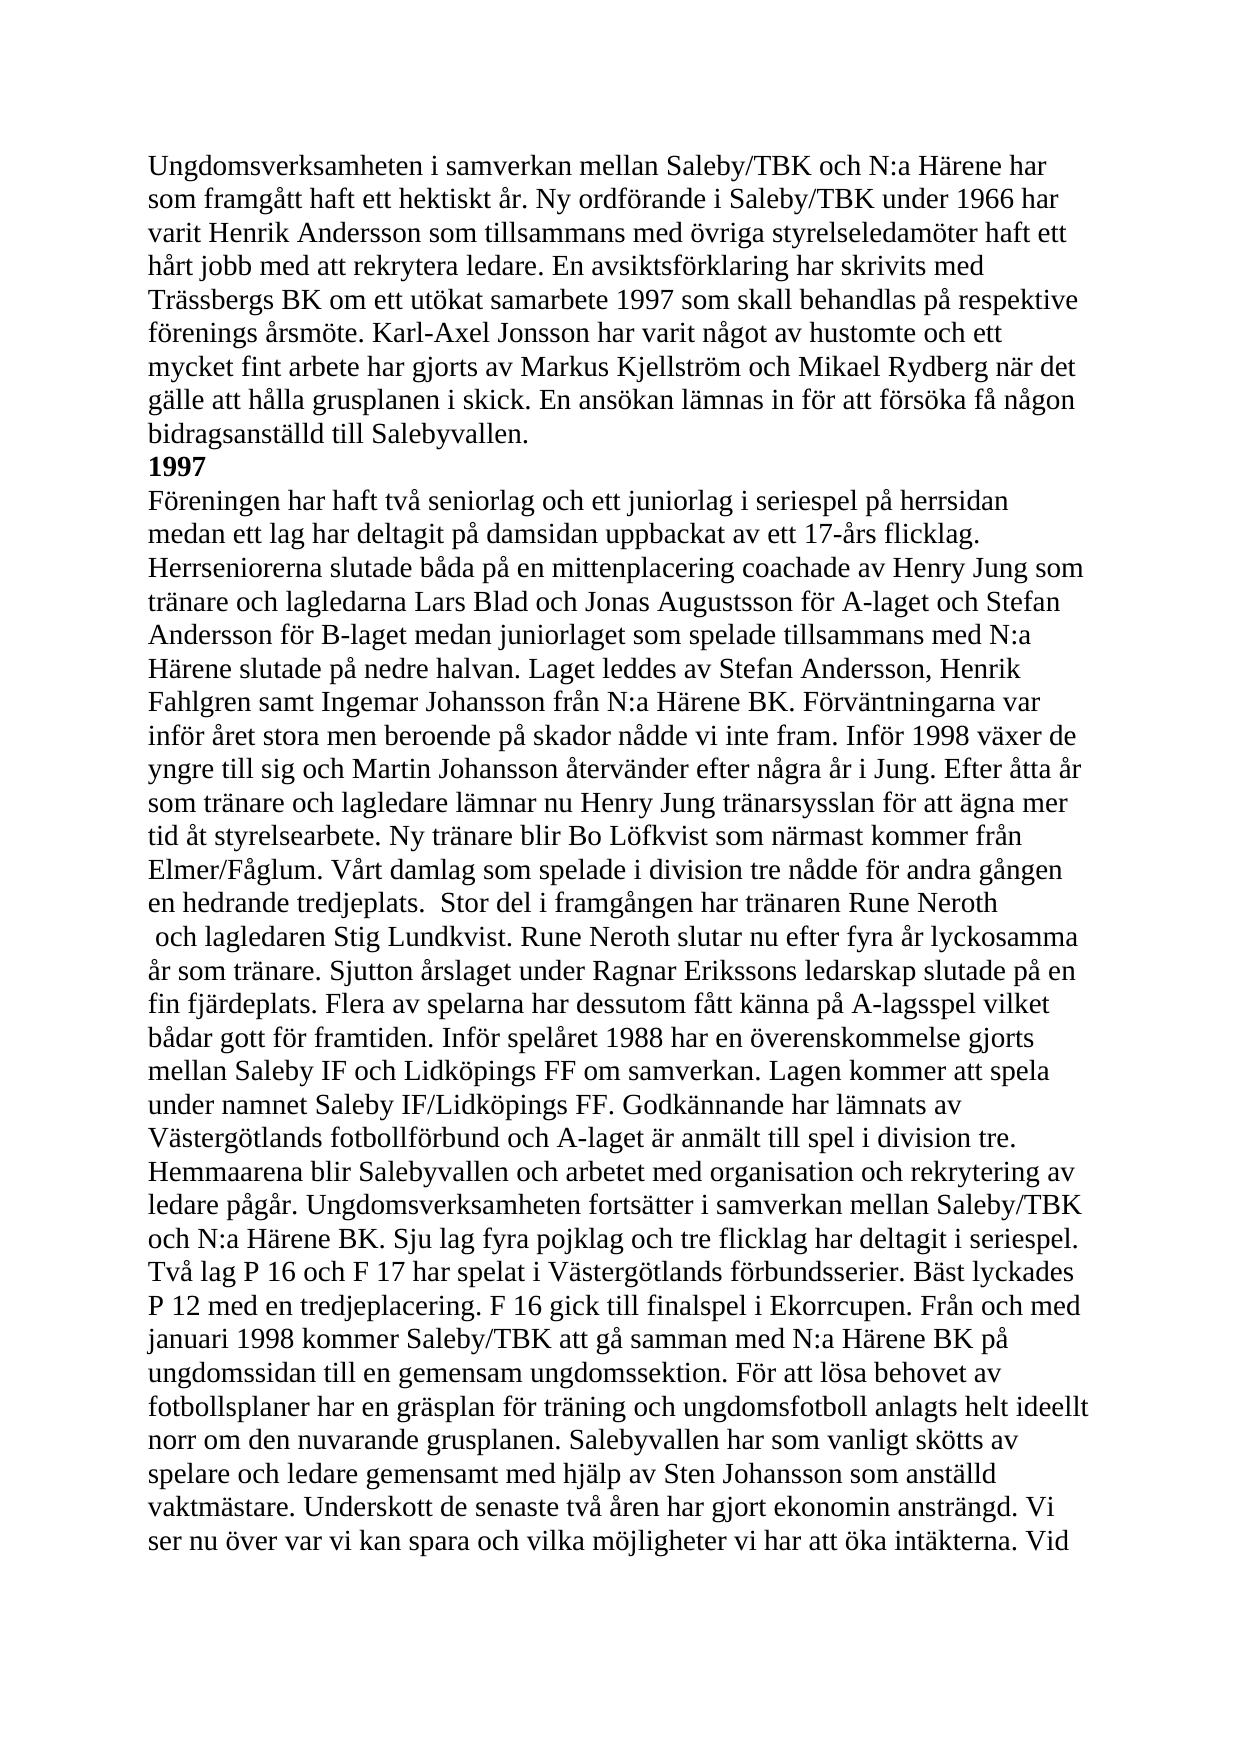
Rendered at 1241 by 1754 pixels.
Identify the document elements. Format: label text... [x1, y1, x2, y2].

text Ungdomsverksamheten i samverkan mellan Saleby/TBK och N:a Härene har som framgått haft ett hektiskt år. Ny ordförande i Saleby/TBK under 1966 har varit Henrik Andersson som tillsammans med övriga styrelseledamöter haft ett hårt jobb med att rekrytera ledare. En avsiktsförklaring har skrivits med Trässbergs BK om ett utökat samarbete 1997 som skall behandlas på respektive förenings årsmöte. Karl-Axel Jonsson har varit något av hustomte och ett mycket fint arbete har gjorts av Markus Kjellström och Mikael Rydberg när det gälle att hålla grusplanen i skick. En ansökan lämnas in för att försöka få någon bidragsanställd till Salebyvallen. [148, 148, 1093, 449]
text 1997 [148, 449, 1093, 483]
text Föreningen har haft två seniorlag och ett juniorlag i seriespel på herrsidan medan ett lag har deltagit på damsidan uppbackat av ett 17-års flicklag. Herrseniorerna slutade båda på en mittenplacering coachade av Henry Jung som tränare och lagledarna Lars Blad och Jonas Augustsson för A-laget och Stefan Andersson för B-laget medan juniorlaget som spelade tillsammans med N:a Härene slutade på nedre halvan. Laget leddes av Stefan Andersson, Henrik Fahlgren samt Ingemar Johansson från N:a Härene BK. Förväntningarna var inför året stora men beroende på skador nådde vi inte fram. Inför 1998 växer de yngre till sig och Martin Johansson återvänder efter några år i Jung. Efter åtta år som tränare och lagledare lämnar nu Henry Jung tränarsysslan för att ägna mer tid åt styrelsearbete. Ny tränare blir Bo Löfkvist som närmast kommer från Elmer/Fåglum. Vårt damlag som spelade i division tre nådde för andra gången en hedrande tredjeplats. Stor del i framgången har tränaren Rune Nerothärene BK. H [148, 483, 1093, 919]
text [148, 1422, 1093, 1556]
text och lagledaren Stig Lundkvist. Rune Neroth slutar nu efter fyra år lyckosamma år som tränare. Sjutton årslaget under Ragnar Erikssons ledarskap slutade på en fin fjärdeplats. Flera av spelarna har dessutom fått känna på A-lagsspel vilket bådar gott för framtiden. Inför spelåret 1988 har en överenskommelse gjorts mellan Saleby IF och Lidköpings FF om samverkan. Lagen kommer att spela under namnet Saleby IF/Lidköpings FF. Godkännande har lämnats av Västergötlands fotbollförbund och A-laget är anmält till spel i division tre. Hemmaarena blir Salebyvallen och arbetet med organisation och rekrytering av ledare pågår. Ungdomsverksamheten fortsätter i samverkan mellan Saleby/TBK och N:a Härene BK. Sju lag fyra pojklag och tre flicklag har deltagit i seriespel. Två lag P 16 och F 17 har spelat i Västergötlands förbundsserier. Bäst lyckades P 12 med en tredjeplacering. F 16 gick till finalspel i Ekorrcupen. Från och med januari 1998 kommer Saleby/TBK att gå samman med N:a Härene BK på ungdomssidan till en gemensam ungdomssektion. För att lösa behovet av fotbollsplaner har en gräsplan för träning och ungdomsfotboll anlagts helt ideellt [148, 919, 1093, 1422]
